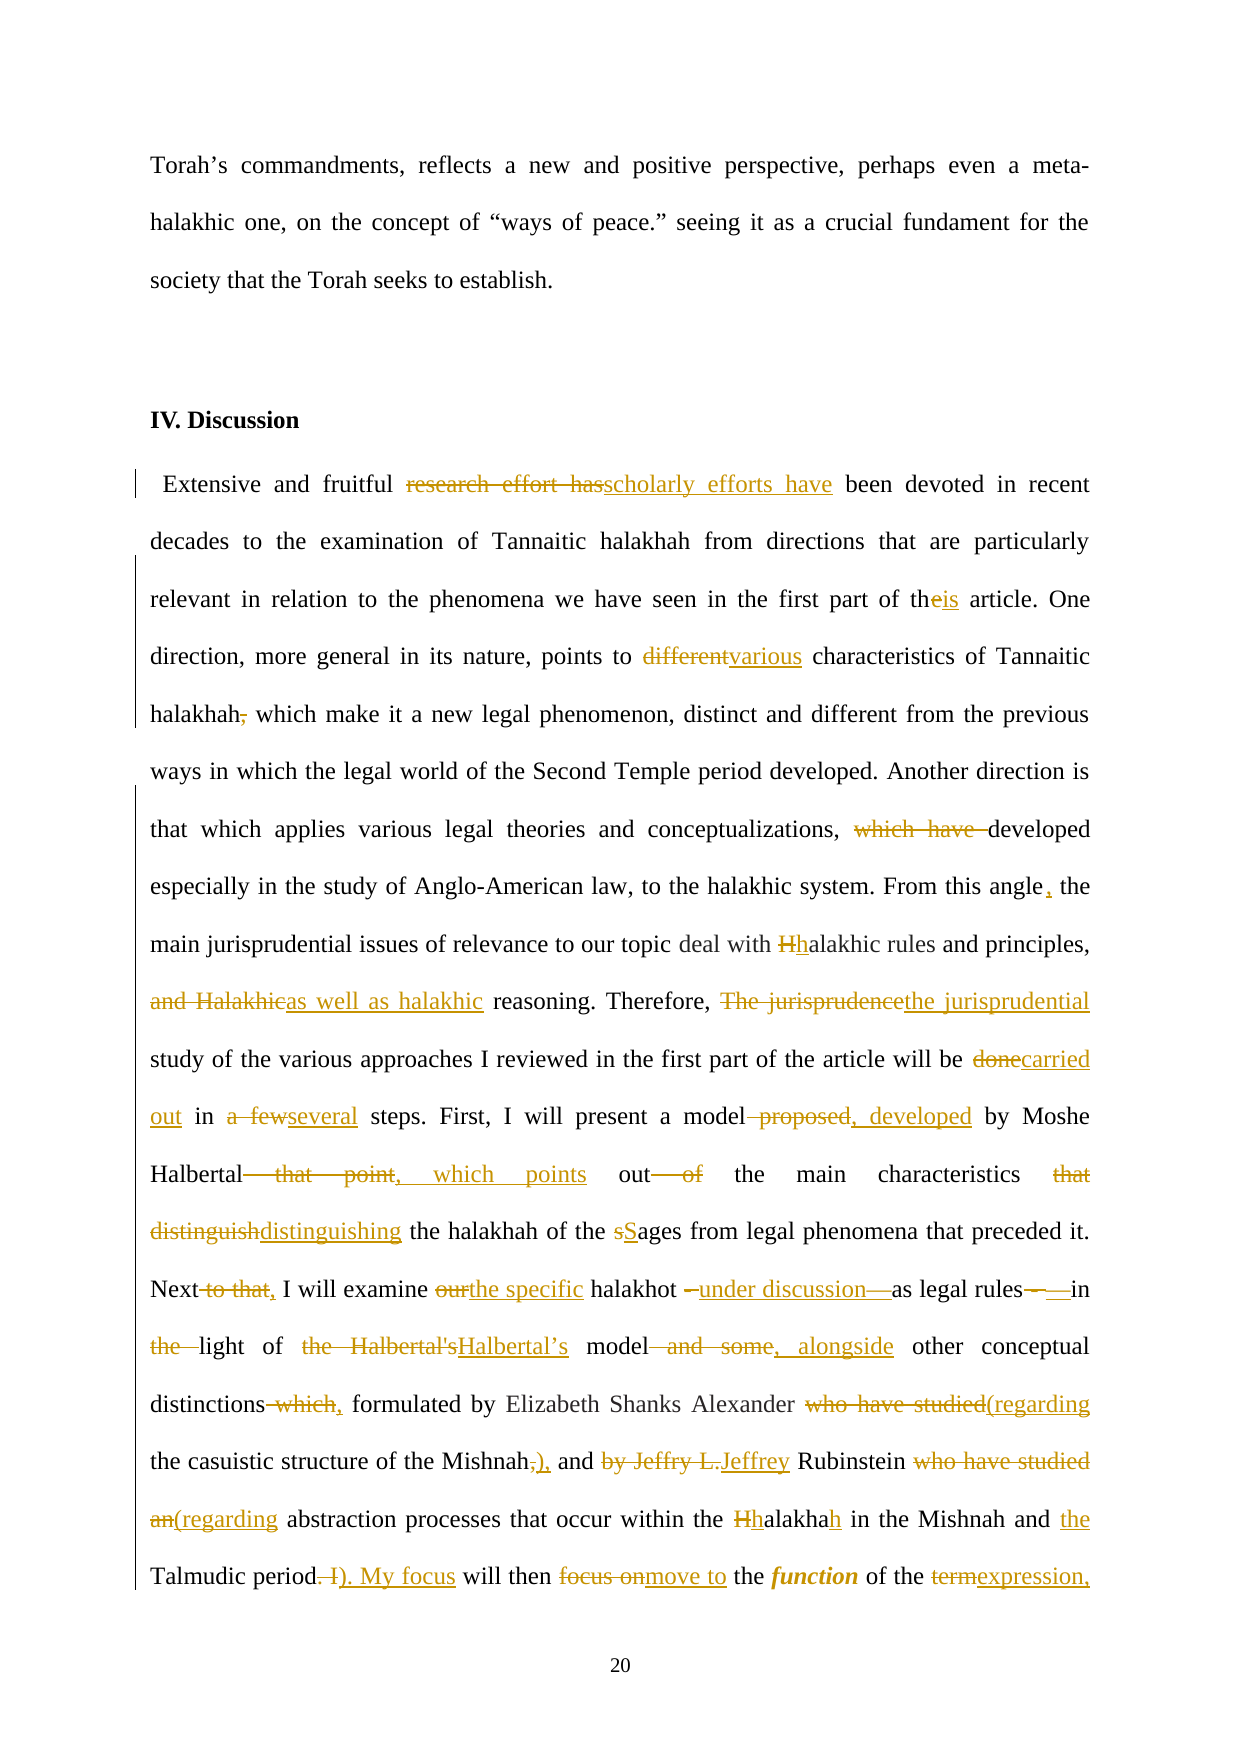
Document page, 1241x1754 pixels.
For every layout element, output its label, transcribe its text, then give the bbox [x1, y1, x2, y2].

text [150, 150, 1090, 294]
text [150, 469, 1090, 1590]
text IV. Discussion [150, 405, 1090, 434]
